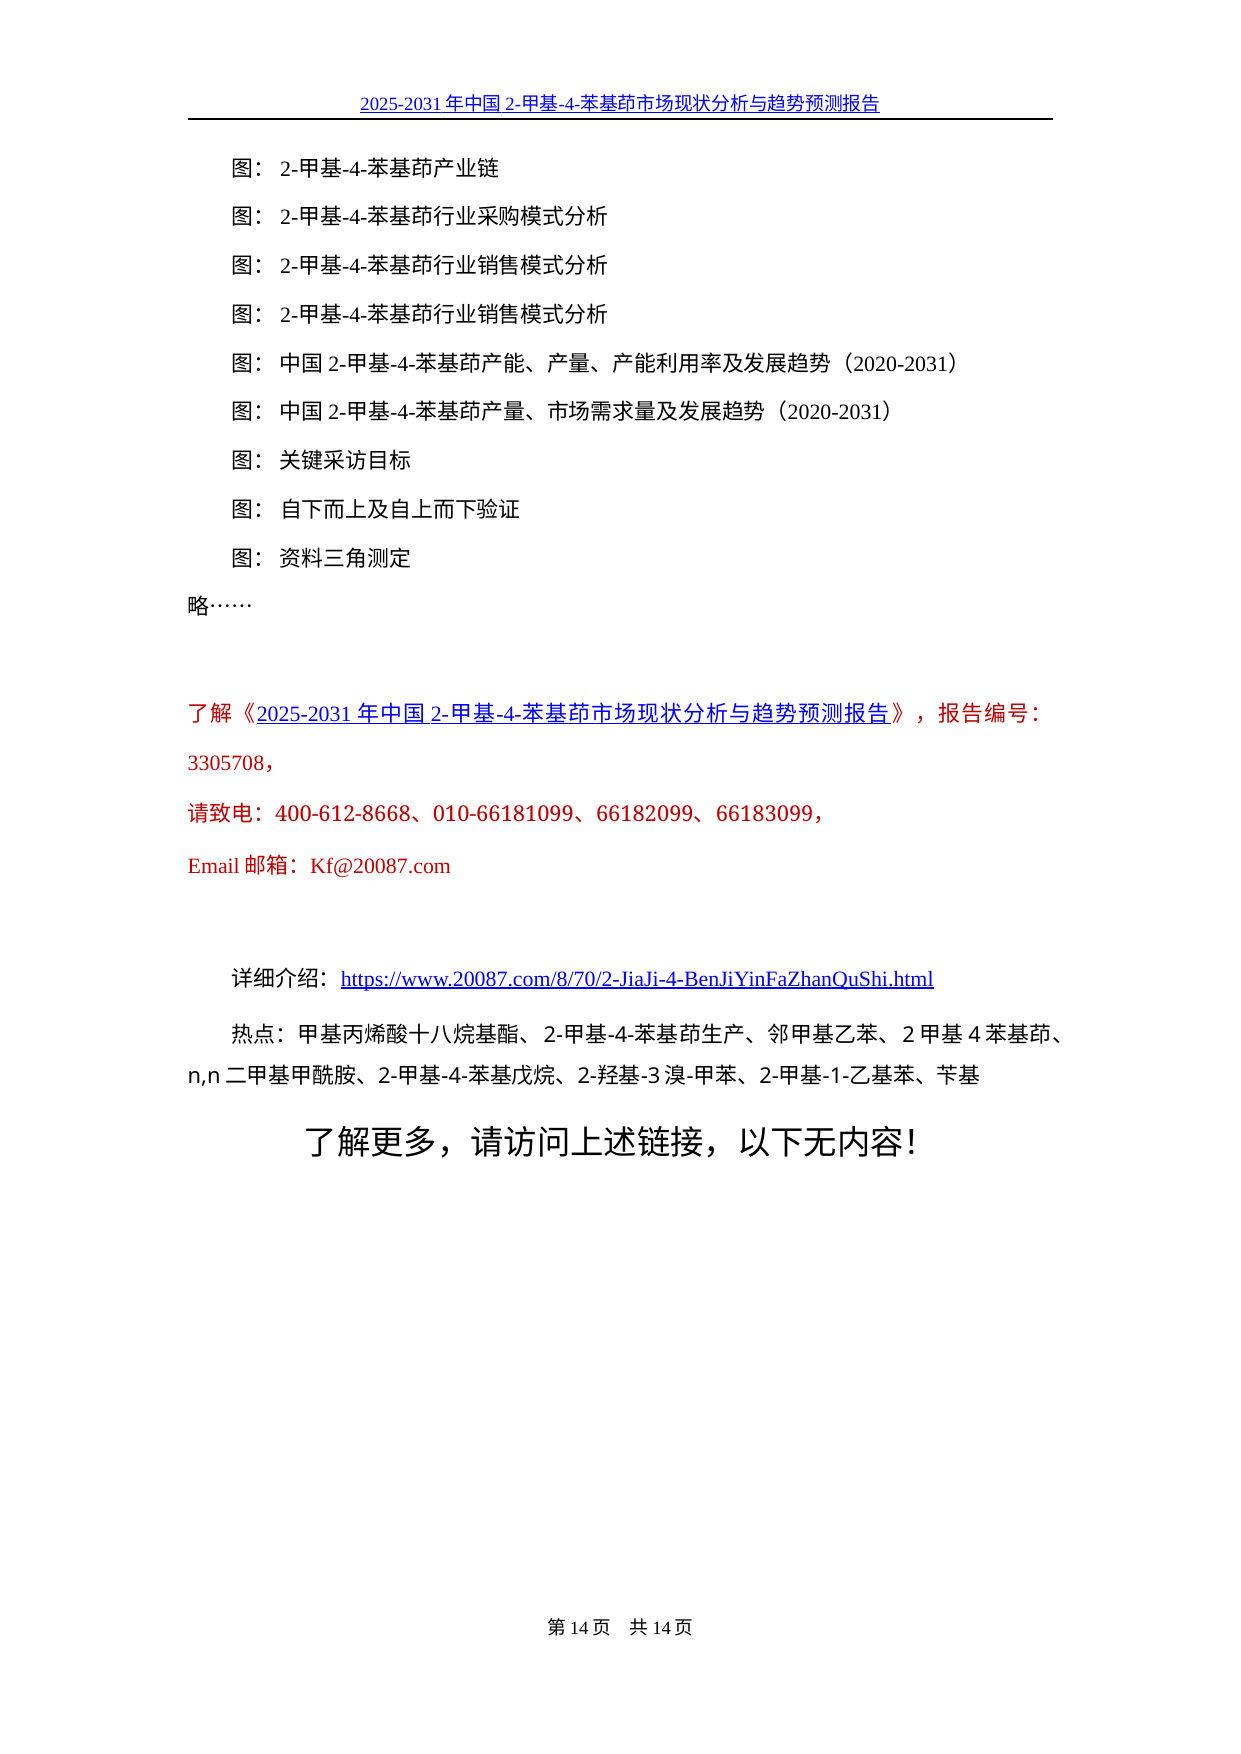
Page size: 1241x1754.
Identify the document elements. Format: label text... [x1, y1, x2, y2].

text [187, 150, 1053, 621]
text 了解《2025-2031年中国2-甲基-4-苯基茚市场现状分析与趋势预测报告》，报告编号：3305708， [187, 695, 1053, 777]
text 详细介绍：https://www.20087.com/8/70/2-JiaJi-4-BenJiYinFaZhanQuShi.html [187, 960, 1053, 993]
title 了解更多，请访问上述链接，以下无内容！ [187, 1107, 1053, 1172]
text Email邮箱：Kf@20087.com [187, 847, 1053, 880]
text 热点：甲基丙烯酸十八烷基酯、2-甲基-4-苯基茚生产、邻甲基乙苯、2甲基4苯基茚、n,n二甲基甲酰胺、2-甲基-4-苯基戊烷、2-羟基-3溴-甲苯、2-甲基-1-乙基苯、苄基 [187, 1017, 1053, 1090]
text 请致电：400-612-8668、010-66181099、66182099、66183099， [187, 796, 1053, 828]
